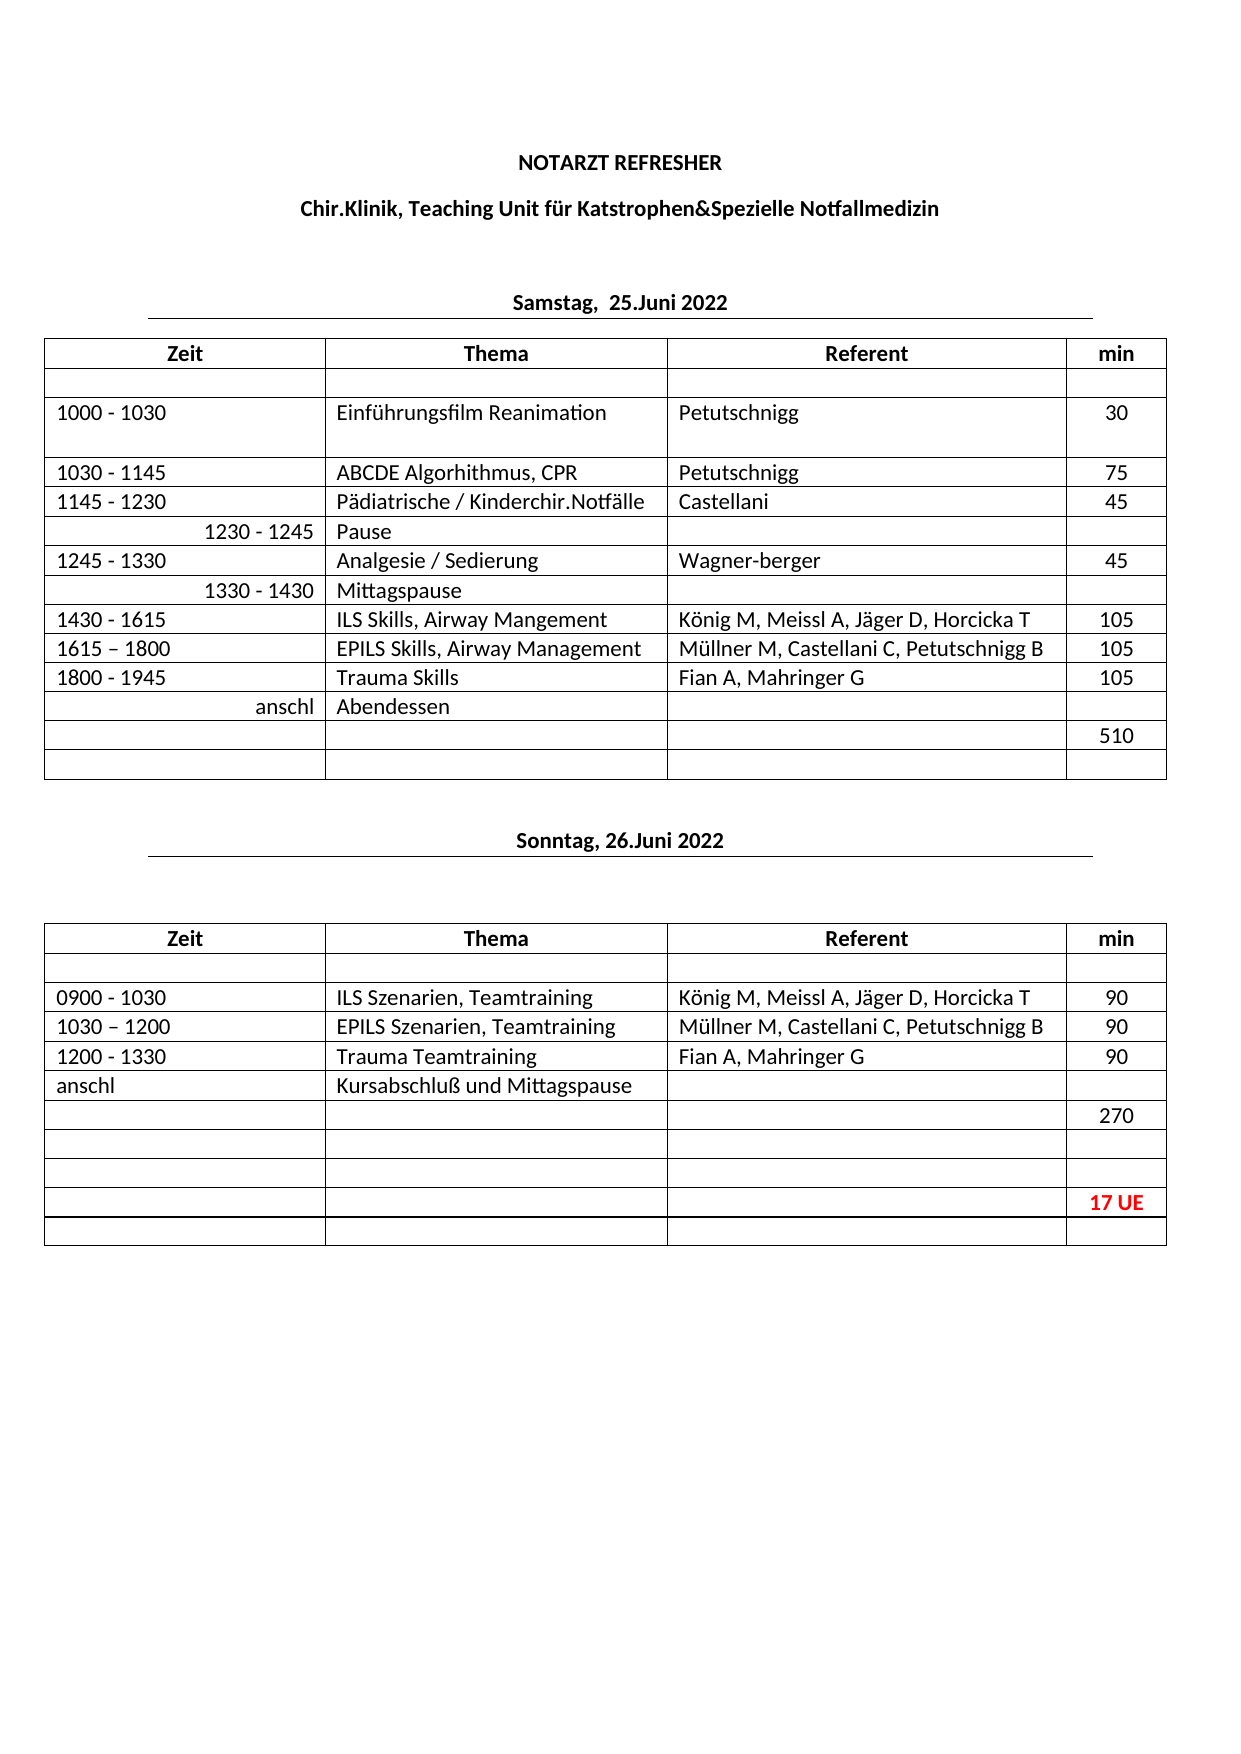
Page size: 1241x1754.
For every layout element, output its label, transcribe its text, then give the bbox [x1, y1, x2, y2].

table_cell [668, 1101, 1066, 1129]
table_cell [45, 1130, 325, 1158]
table_cell 1245 - 1330 [45, 546, 325, 575]
table_cell 75 [1067, 458, 1166, 486]
table_cell [668, 1071, 1066, 1100]
table_cell 1800 - 1945 [45, 663, 325, 691]
table_cell [1067, 750, 1166, 778]
text Samstag, 25.Juni 2022 [148, 288, 1093, 318]
table_cell [1067, 1218, 1166, 1245]
table_cell Petutschnigg [668, 398, 1066, 457]
table_header min [1067, 339, 1166, 368]
table_cell [668, 1188, 1066, 1216]
table_cell [668, 1159, 1066, 1187]
table_cell [326, 1188, 667, 1216]
table_cell 90 [1067, 1042, 1166, 1070]
table_cell Pädiatrische / Kinderchir.Notfälle [326, 487, 667, 516]
table_cell [1067, 1159, 1166, 1187]
table_cell 1030 - 1145 [45, 458, 325, 486]
table_cell [668, 954, 1066, 982]
table_cell 45 [1067, 487, 1166, 516]
table_cell 1030 – 1200 [45, 1012, 325, 1041]
table_cell [668, 750, 1066, 778]
table_cell 90 [1067, 1012, 1166, 1041]
table_cell Pause [326, 517, 667, 545]
table_cell 270 [1067, 1101, 1166, 1129]
table_cell Analgesie / Sedierung [326, 546, 667, 575]
table_cell [45, 369, 325, 397]
table_cell 0900 - 1030 [45, 983, 325, 1011]
table_cell [1067, 954, 1166, 982]
table_cell [45, 1188, 325, 1216]
table_cell Abendessen [326, 692, 667, 720]
table_cell [45, 750, 325, 778]
table_cell 45 [1067, 546, 1166, 575]
table_cell Fian A, Mahringer G [668, 663, 1066, 691]
table_cell König M, Meissl A, Jäger D, Horcicka T [668, 605, 1066, 633]
table_cell [1067, 692, 1166, 720]
table_cell [45, 1218, 325, 1245]
text Chir.Klinik, Teaching Unit für Katstrophen&Spezielle Notfallmedizin [148, 194, 1093, 222]
table_cell anschl [45, 1071, 325, 1100]
table_cell [45, 1101, 325, 1129]
table_cell Kursabschluß und Mittagspause [326, 1071, 667, 1100]
table_cell 510 [1067, 721, 1166, 749]
table_cell [326, 1130, 667, 1158]
table_cell [668, 721, 1066, 749]
table_cell ABCDE Algorhithmus, CPR [326, 458, 667, 486]
table_cell [326, 721, 667, 749]
table_cell [1067, 369, 1166, 397]
table_cell Petutschnigg [668, 458, 1066, 486]
table_cell Müllner M, Castellani C, Petutschnigg B [668, 1012, 1066, 1041]
table_cell 105 [1067, 605, 1166, 633]
table_header Zeit [45, 924, 325, 953]
table_cell [1067, 517, 1166, 545]
table_cell [326, 369, 667, 397]
table_cell 1000 - 1030 [45, 398, 325, 457]
table_cell König M, Meissl A, Jäger D, Horcicka T [668, 983, 1066, 1011]
table_cell ILS Szenarien, Teamtraining [326, 983, 667, 1011]
table_cell [45, 954, 325, 982]
table_cell Castellani [668, 487, 1066, 516]
table_header min [1067, 924, 1166, 953]
table_header Referent [668, 339, 1066, 368]
table_cell [668, 369, 1066, 397]
table_cell [668, 576, 1066, 604]
table_cell [326, 954, 667, 982]
table_cell [668, 517, 1066, 545]
table_cell [326, 1218, 667, 1245]
table_cell [1067, 1071, 1166, 1100]
table_cell 17 UE [1067, 1188, 1166, 1216]
table_cell [668, 1218, 1066, 1245]
text Sonntag, 26.Juni 2022 [148, 826, 1093, 856]
table_cell [326, 750, 667, 778]
table_cell Trauma Teamtraining [326, 1042, 667, 1070]
table_cell [326, 1101, 667, 1129]
table_cell 1230 - 1245 [45, 517, 325, 545]
table_header Referent [668, 924, 1066, 953]
table_cell Mittagspause [326, 576, 667, 604]
text NOTARZT REFRESHER [148, 148, 1093, 176]
table_cell Einführungsfilm Reanimation [326, 398, 667, 457]
table_cell Fian A, Mahringer G [668, 1042, 1066, 1070]
table_cell 1200 - 1330 [45, 1042, 325, 1070]
table_cell [45, 1159, 325, 1187]
table_cell Trauma Skills [326, 663, 667, 691]
table_cell 105 [1067, 663, 1166, 691]
table_header Zeit [45, 339, 325, 368]
table_cell 1330 - 1430 [45, 576, 325, 604]
table_cell [668, 692, 1066, 720]
table_cell [45, 721, 325, 749]
table_cell 30 [1067, 398, 1166, 457]
table_cell 1615 – 1800 [45, 634, 325, 662]
table_cell [1067, 1130, 1166, 1158]
table_cell [1067, 576, 1166, 604]
table_cell anschl [45, 692, 325, 720]
table_cell 1430 - 1615 [45, 605, 325, 633]
table_cell 1145 - 1230 [45, 487, 325, 516]
table_cell [668, 1130, 1066, 1158]
table_cell [326, 1159, 667, 1187]
table_cell EPILS Szenarien, Teamtraining [326, 1012, 667, 1041]
table_cell ILS Skills, Airway Mangement [326, 605, 667, 633]
table_cell Wagner-berger [668, 546, 1066, 575]
table_cell EPILS Skills, Airway Management [326, 634, 667, 662]
table_cell 105 [1067, 634, 1166, 662]
table_cell 90 [1067, 983, 1166, 1011]
table_header Thema [326, 924, 667, 953]
table_header Thema [326, 339, 667, 368]
table_cell Müllner M, Castellani C, Petutschnigg B [668, 634, 1066, 662]
